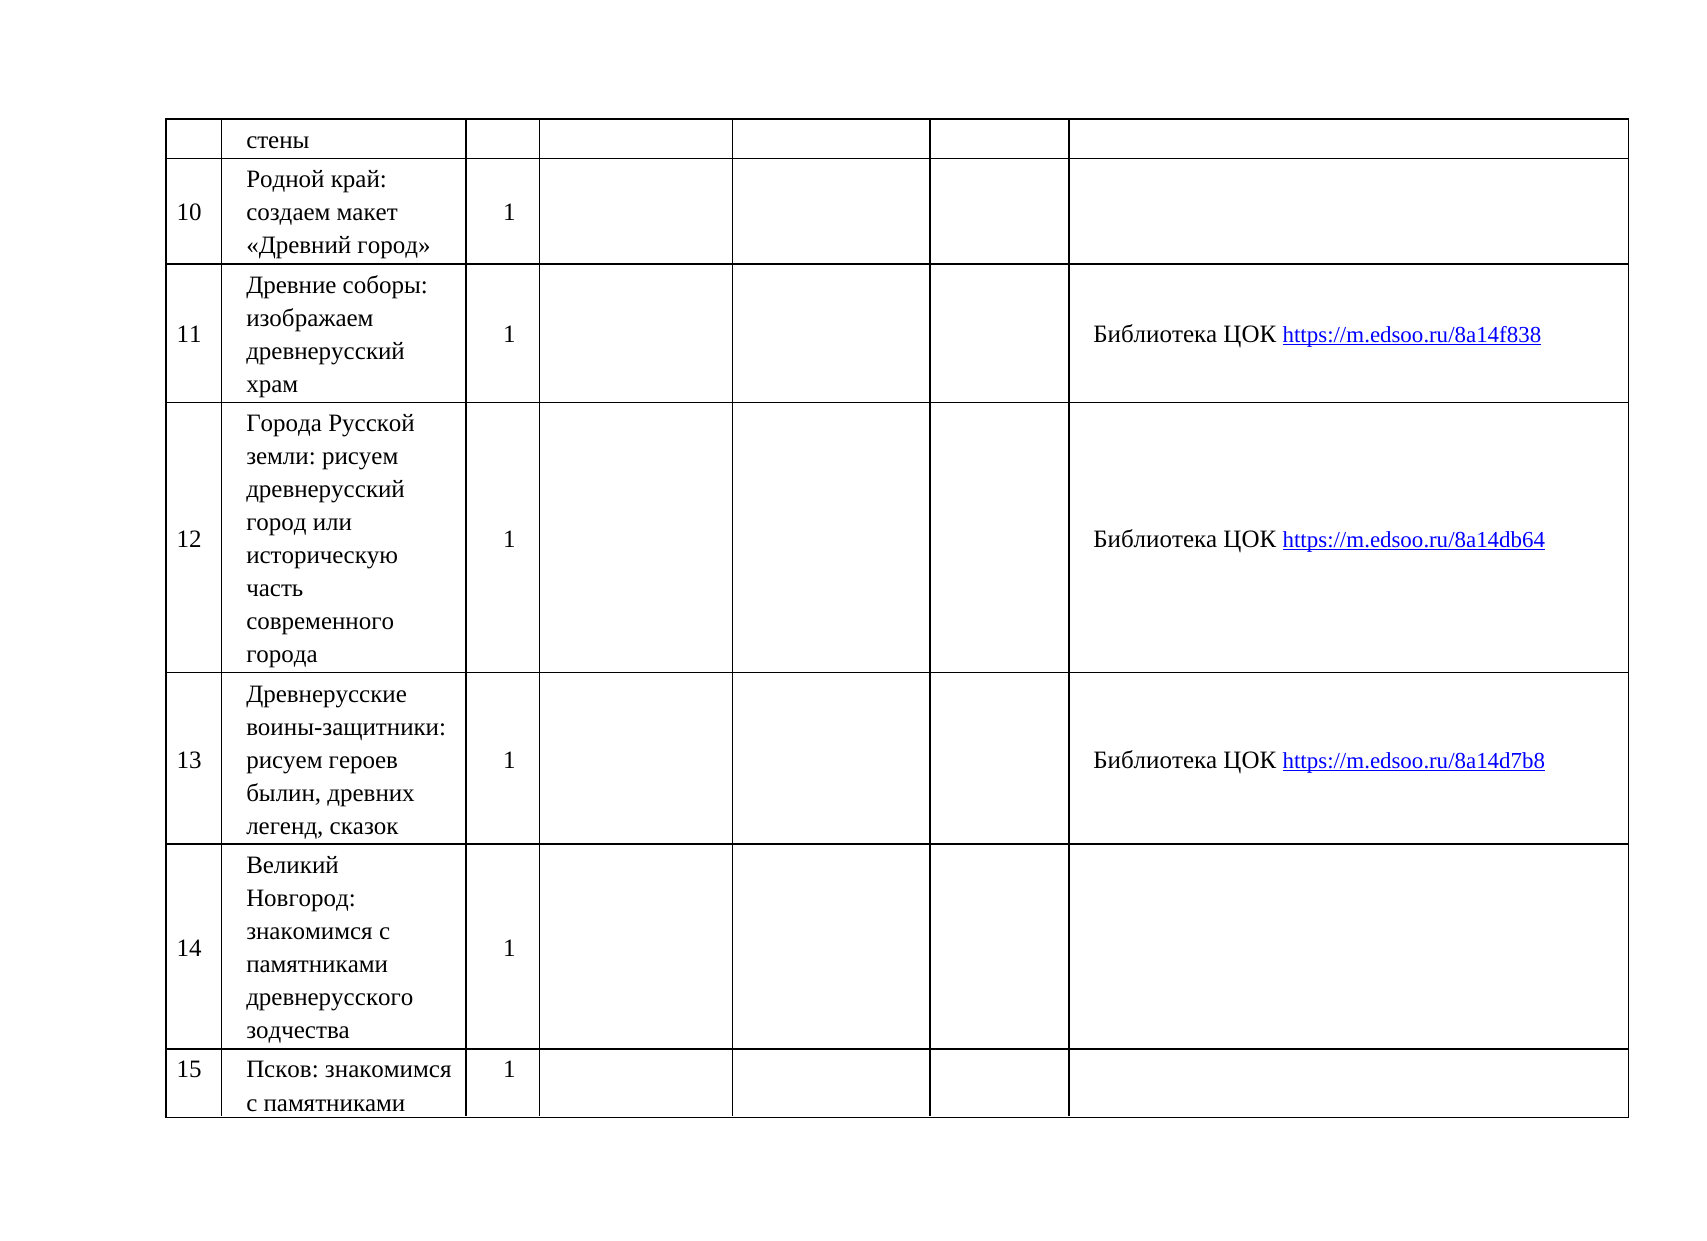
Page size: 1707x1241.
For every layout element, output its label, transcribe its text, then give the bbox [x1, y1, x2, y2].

table_cell Библиотека ЦОК https://m.edsoo.ru/8a14d7b8 [1070, 673, 1628, 843]
table_cell 1 [467, 265, 539, 401]
table_cell [540, 159, 732, 263]
table_cell 11 [167, 265, 221, 401]
table_cell [540, 1050, 732, 1116]
table_cell 9 [167, 120, 221, 157]
table_cell 13 [167, 673, 221, 843]
table_cell [733, 120, 929, 157]
table_cell 15 [167, 1050, 221, 1116]
table_cell Библиотека ЦОК https://m.edsoo.ru/8a14f838 [1070, 265, 1628, 401]
table_cell [1070, 159, 1628, 263]
table_cell [931, 159, 1068, 263]
table_cell [733, 403, 929, 672]
table_cell 14 [167, 845, 221, 1048]
table_cell [540, 673, 732, 843]
table_cell Библиотека ЦОК https://m.edsoo.ru/8a14db64 [1070, 403, 1628, 672]
table_cell 12 [167, 403, 221, 672]
table_cell [1070, 1050, 1628, 1116]
table_cell 1 [467, 673, 539, 843]
table_cell Великий Новгород: знакомимся с памятниками древнерусского зодчества [222, 845, 465, 1048]
table_cell 1 [467, 1050, 539, 1116]
table_cell [733, 265, 929, 401]
table_cell 1 [467, 159, 539, 263]
table_cell [931, 265, 1068, 401]
table_cell Города Русской земли: рисуем древнерусский город или историческую часть современного города [222, 403, 465, 672]
table_cell [931, 1050, 1068, 1116]
table_cell [931, 673, 1068, 843]
table_cell 10 [167, 159, 221, 263]
table_cell Древние соборы: изображаем древнерусский храм [222, 265, 465, 401]
table_cell [540, 845, 732, 1048]
table_cell [540, 265, 732, 401]
table_cell [1070, 845, 1628, 1048]
table_cell [931, 845, 1068, 1048]
table_cell [733, 845, 929, 1048]
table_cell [222, 1050, 465, 1116]
table_cell [540, 403, 732, 672]
table_cell [540, 120, 732, 157]
table_cell [733, 1050, 929, 1116]
table_cell 1 [467, 845, 539, 1048]
table_cell 1 [467, 120, 539, 157]
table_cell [222, 120, 465, 157]
table_cell [931, 120, 1068, 157]
table_cell [733, 673, 929, 843]
table_cell [931, 403, 1068, 672]
table_cell [733, 159, 929, 263]
table_cell Родной край: создаем макет «Древний город» [222, 159, 465, 263]
table_cell Древнерусские воины-защитники: рисуем героев былин, древних легенд, сказок [222, 673, 465, 843]
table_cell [1070, 120, 1628, 157]
table_cell 1 [467, 403, 539, 672]
